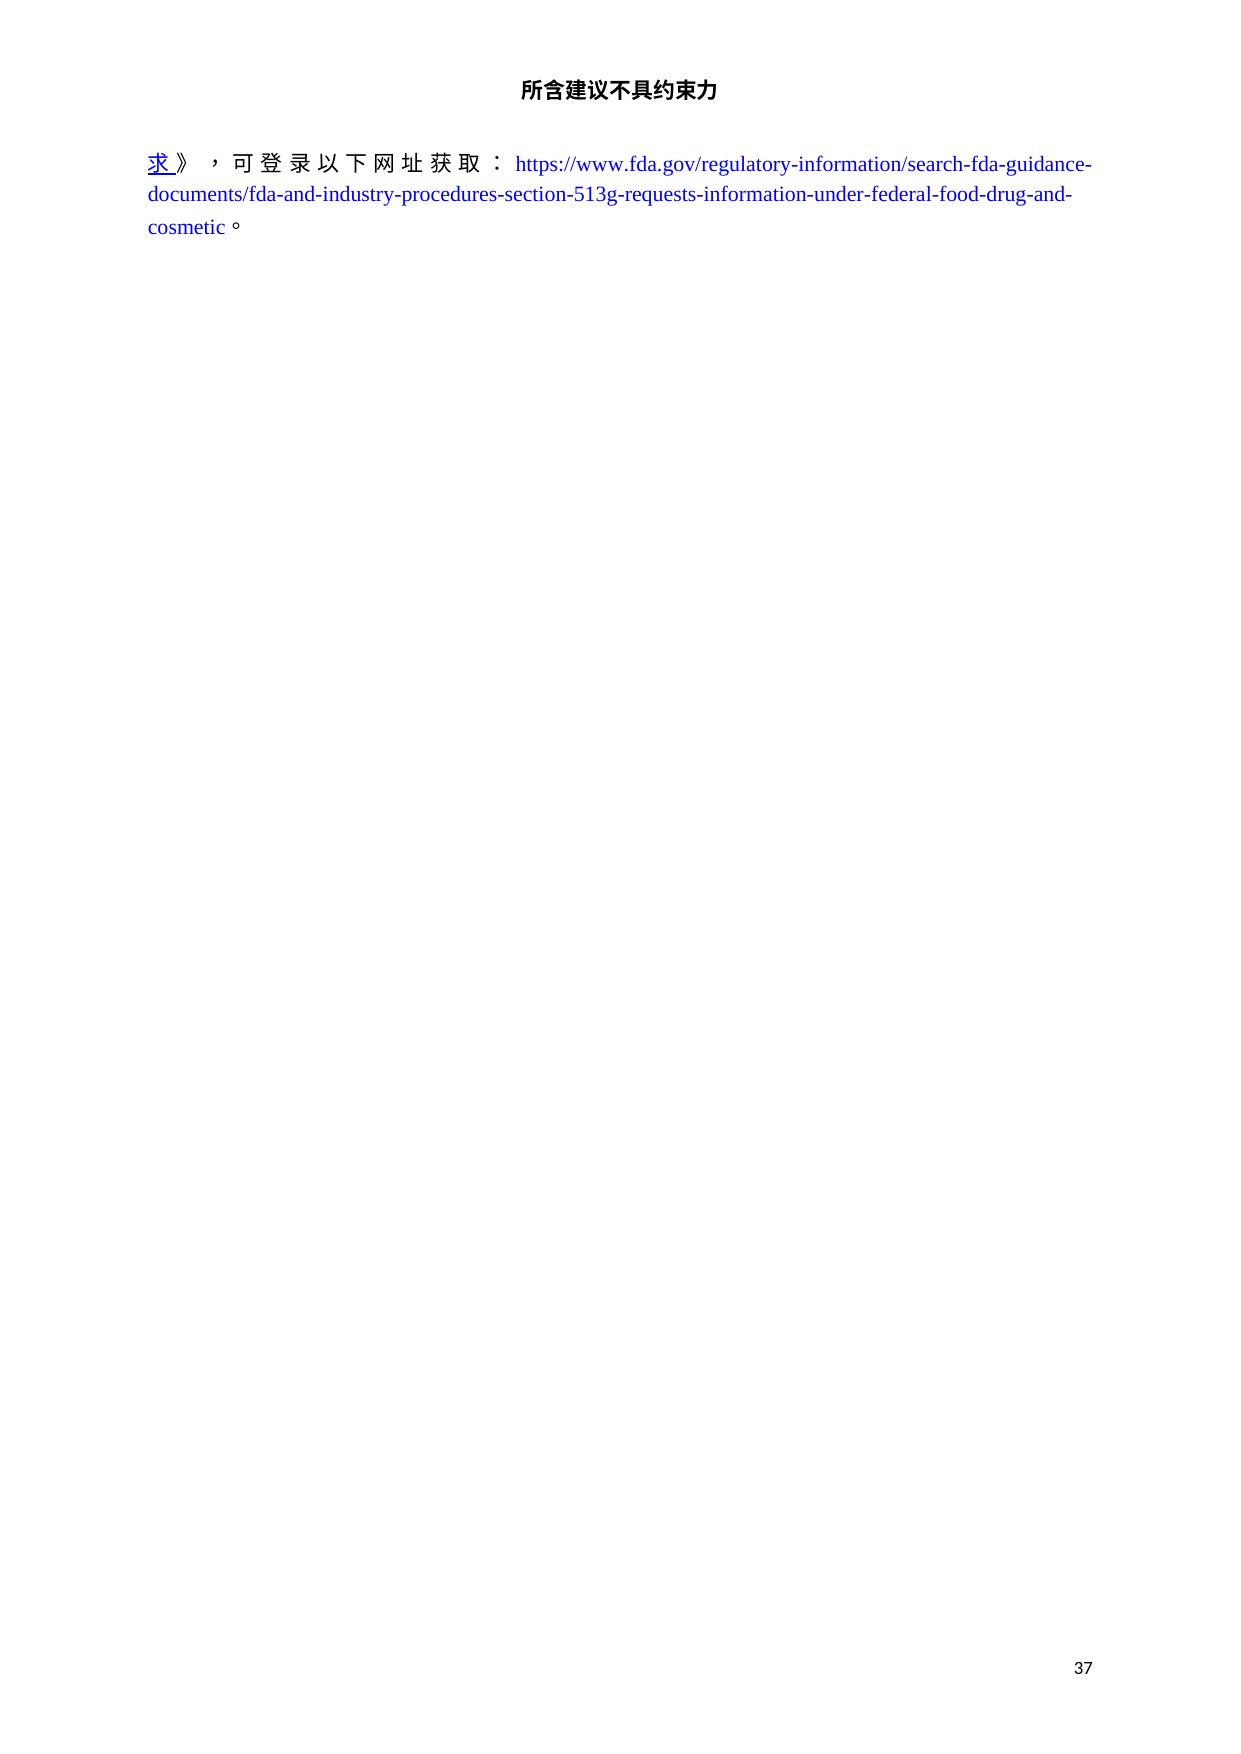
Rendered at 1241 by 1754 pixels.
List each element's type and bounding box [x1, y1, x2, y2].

text [148, 148, 1092, 241]
